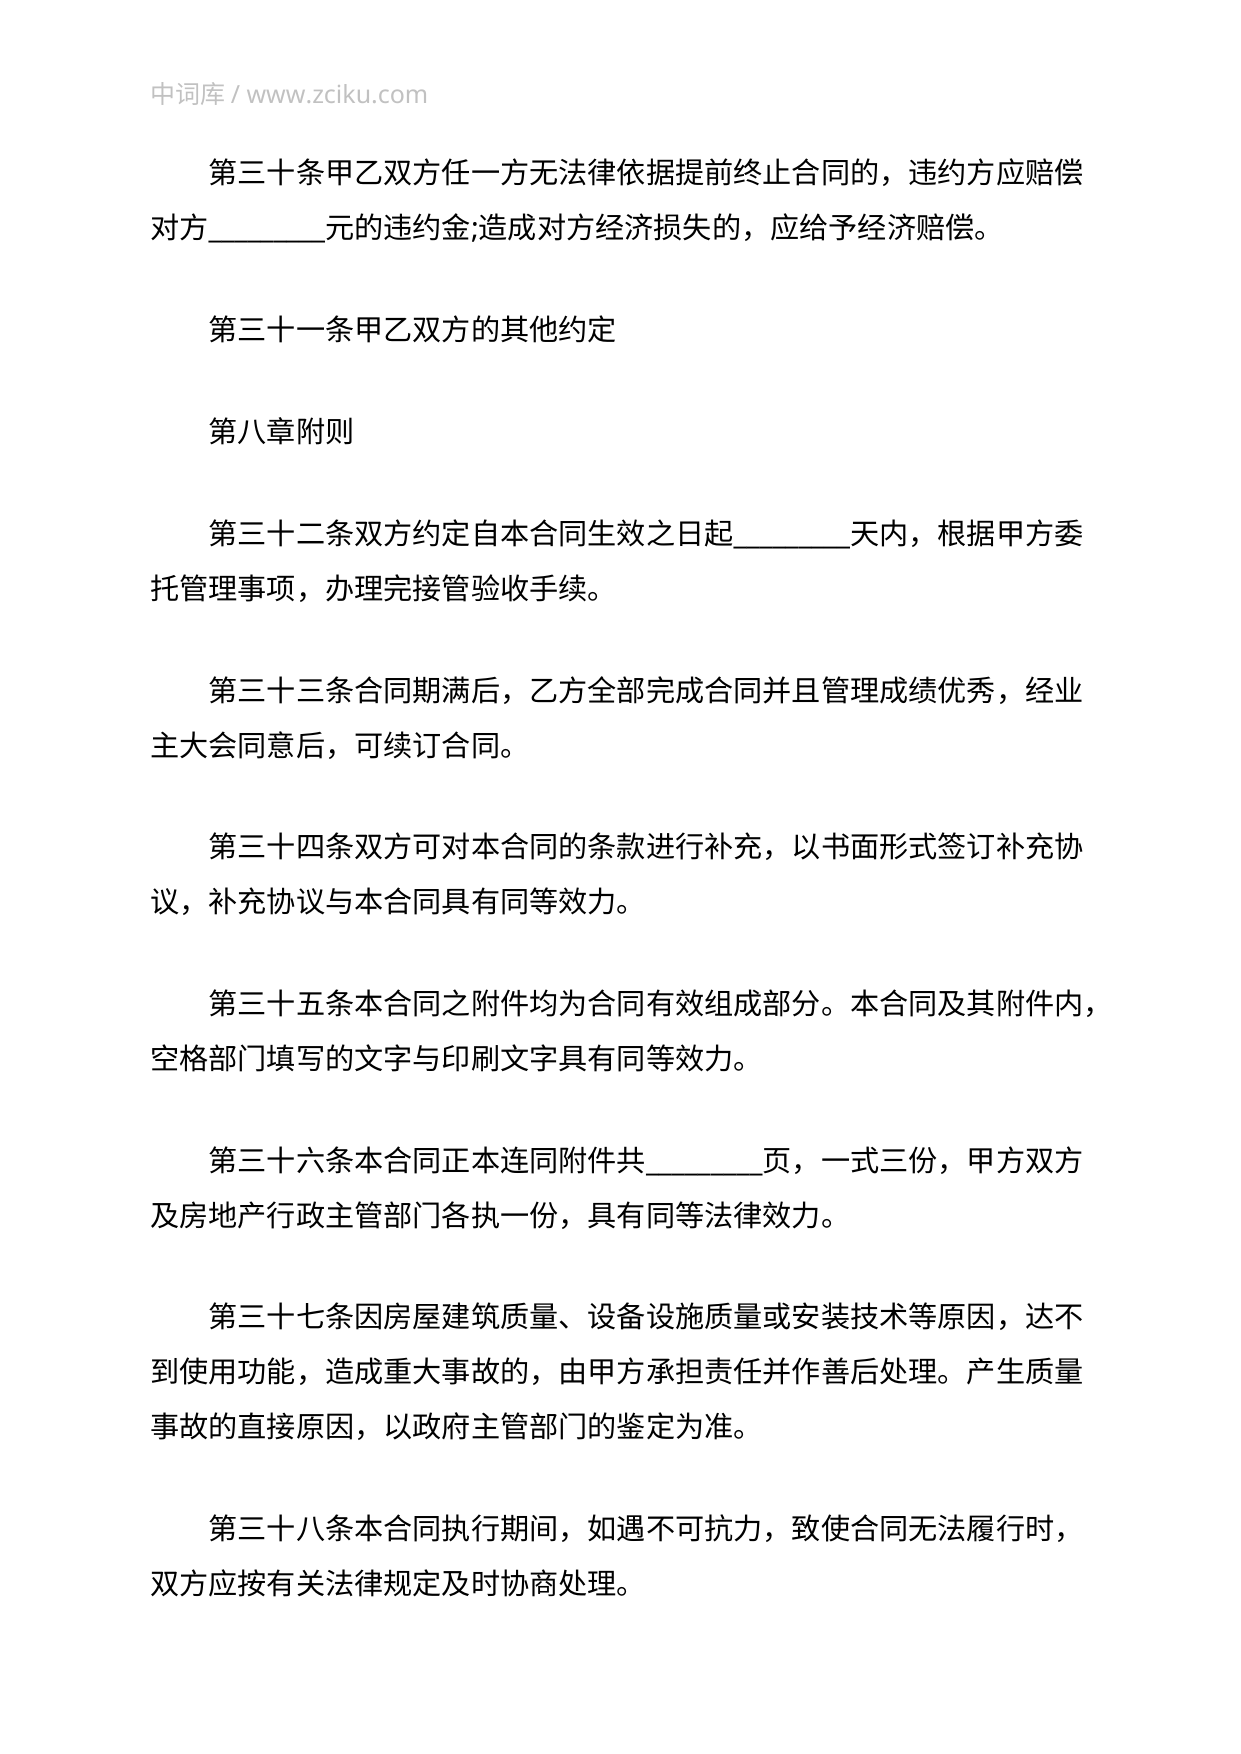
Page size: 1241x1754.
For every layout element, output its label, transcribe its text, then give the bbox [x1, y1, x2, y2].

text 第三十三条合同期满后，乙方全部完成合同并且管理成绩优秀，经业主大会同意后，可续订合同。 [150, 667, 1090, 764]
text 第八章附则 [150, 409, 1090, 451]
text 第三十一条甲乙双方的其他约定 [150, 307, 1090, 349]
text 第三十二条双方约定自本合同生效之日起_________天内，根据甲方委托管理事项，办理完接管验收手续。 [150, 510, 1090, 608]
text 第三十八条本合同执行期间，如遇不可抗力，致使合同无法履行时，双方应按有关法律规定及时协商处理。 [150, 1506, 1090, 1603]
text 第三十条甲乙双方任一方无法律依据提前终止合同的，违约方应赔偿对方_________元的违约金;造成对方经济损失的，应给予经济赔偿。 [150, 150, 1090, 247]
text 第三十四条双方可对本合同的条款进行补充，以书面形式签订补充协议，补充协议与本合同具有同等效力。 [150, 824, 1090, 921]
text 第三十七条因房屋建筑质量、设备设施质量或安装技术等原因，达不到使用功能，造成重大事故的，由甲方承担责任并作善后处理。产生质量事故的直接原因，以政府主管部门的鉴定为准。 [150, 1294, 1090, 1446]
text 第三十六条本合同正本连同附件共_________页，一式三份，甲方双方及房地产行政主管部门各执一份，具有同等法律效力。 [150, 1137, 1090, 1234]
text 第三十五条本合同之附件均为合同有效组成部分。本合同及其附件内，空格部门填写的文字与印刷文字具有同等效力。 [150, 981, 1090, 1078]
